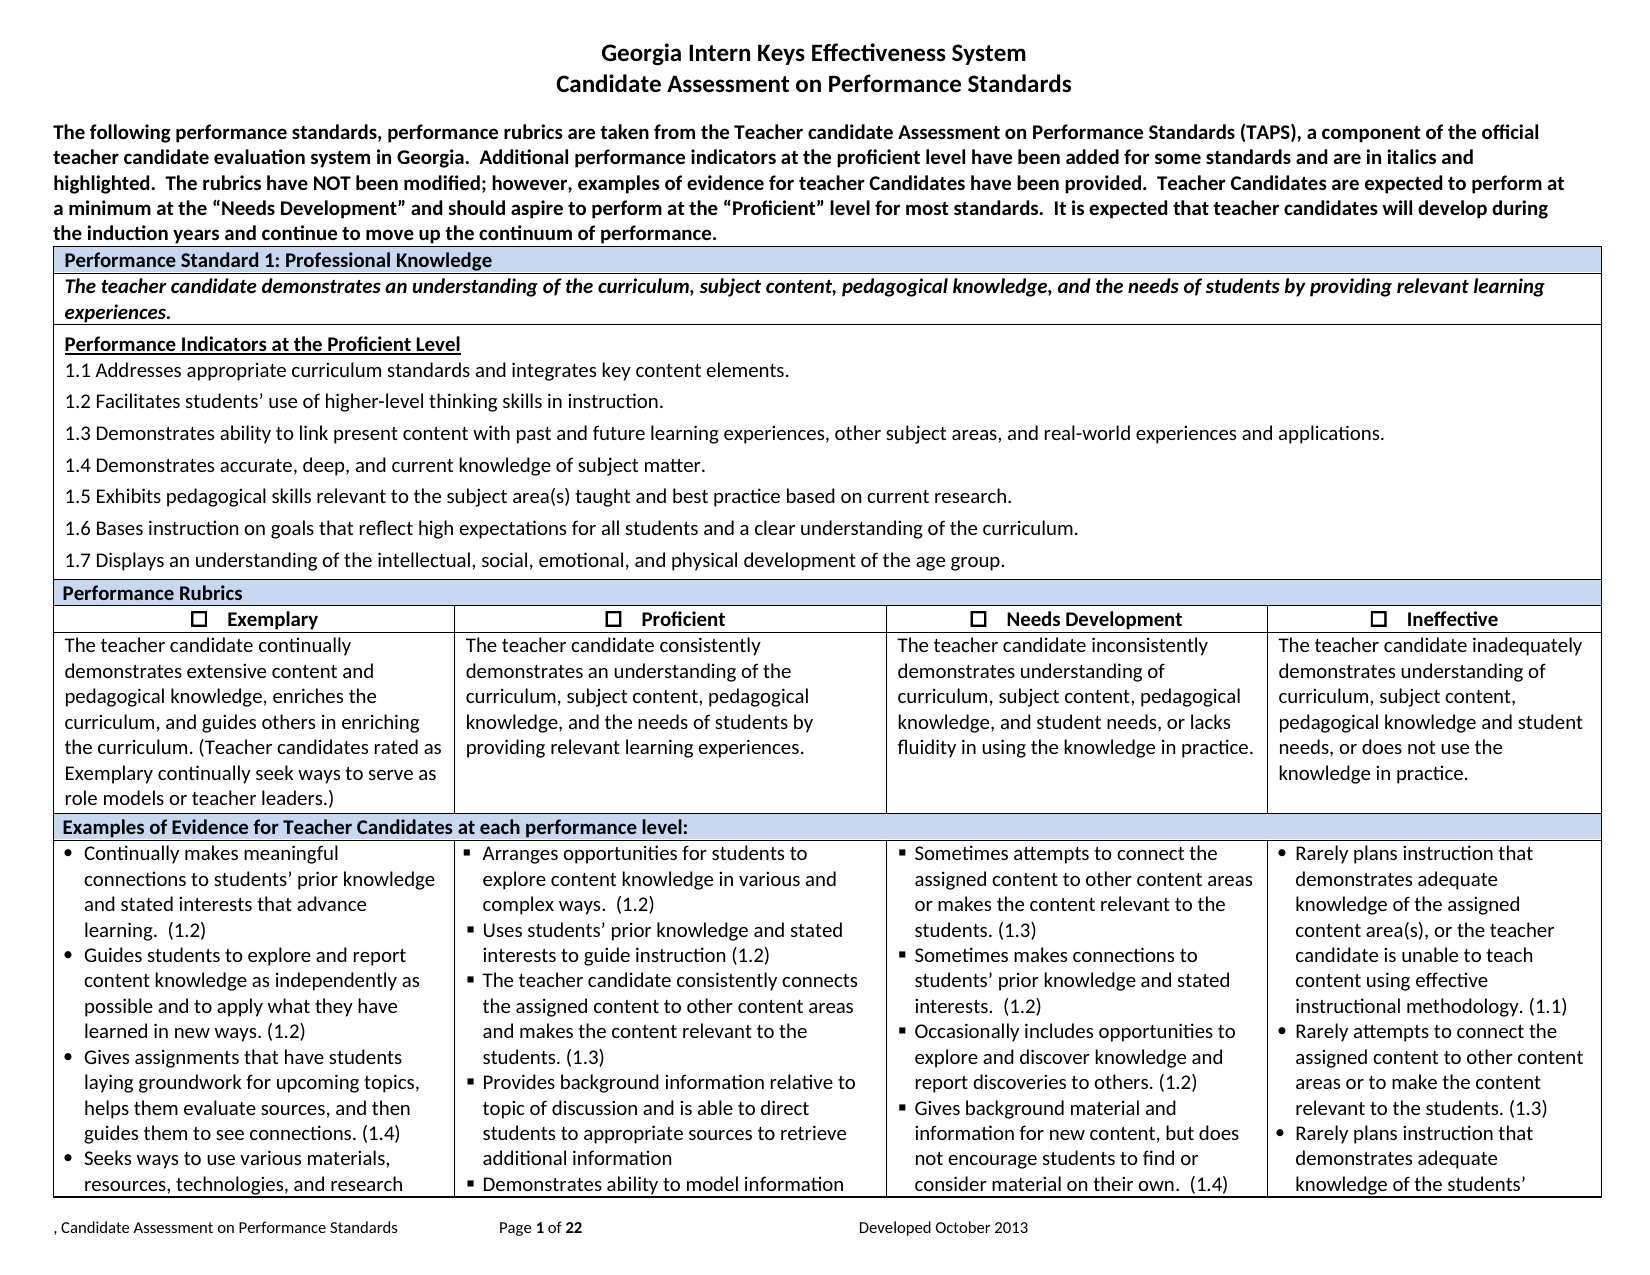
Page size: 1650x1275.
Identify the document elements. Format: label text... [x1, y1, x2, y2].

table_cell The teacher candidate consistently demonstrates an understanding of the curriculum, subject content, pedagogical knowledge, and the needs of students by providing relevant learning experiences. [455, 633, 886, 813]
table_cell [54, 841, 454, 1196]
table_cell Needs Development [887, 606, 1267, 632]
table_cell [455, 841, 886, 1196]
table_cell The teacher candidate inconsistently demonstrates understanding of curriculum, subject content, pedagogical knowledge, and student needs, or lacks fluidity in using the knowledge in practice. [887, 633, 1267, 813]
table_cell Performance Indicators at the Proficient Level 1.1 Addresses appropriate curriculum standards and integrates key content elements. 1.2 Facilitates students’ use of higher-level thinking skills in instruction. 1.3 Demonstrates ability to link present content with past and future learning experiences, other subject areas, and real-world experiences and applications. 1.4 Demonstrates accurate, deep, and current knowledge of subject matter. 1.5 Exhibits pedagogical skills relevant to the subject area(s) taught and best practice based on current research. 1.6 Bases instruction on goals that reflect high expectations for all students and a clear understanding of the curriculum. 1.7 Displays an understanding of the intellectual, social, emotional, and physical development of the age group. [54, 325, 1601, 579]
table_cell Performance Rubrics [54, 580, 1601, 605]
table_cell The teacher candidate continually demonstrates extensive content and pedagogical knowledge, enriches the curriculum, and guides others in enriching the curriculum. (Teacher candidates rated as Exemplary continually seek ways to serve as role models or teacher leaders.) [54, 633, 454, 813]
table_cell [887, 841, 1267, 1196]
table_cell The teacher candidate inadequately demonstrates understanding of curriculum, subject content, pedagogical knowledge and student needs, or does not use the knowledge in practice. [1268, 633, 1601, 813]
table_cell Examples of Evidence for Teacher Candidates at each performance level: [54, 814, 1601, 839]
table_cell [1268, 841, 1601, 1196]
table_cell Proficient [455, 606, 886, 632]
table_cell Ineffective [1268, 606, 1601, 632]
table_header Performance Standard 1: Professional Knowledge [54, 247, 1601, 272]
table_cell The teacher candidate demonstrates an understanding of the curriculum, subject content, pedagogical knowledge, and the needs of students by providing relevant learning experiences. [54, 274, 1601, 324]
table_cell Exemplary [54, 606, 454, 632]
